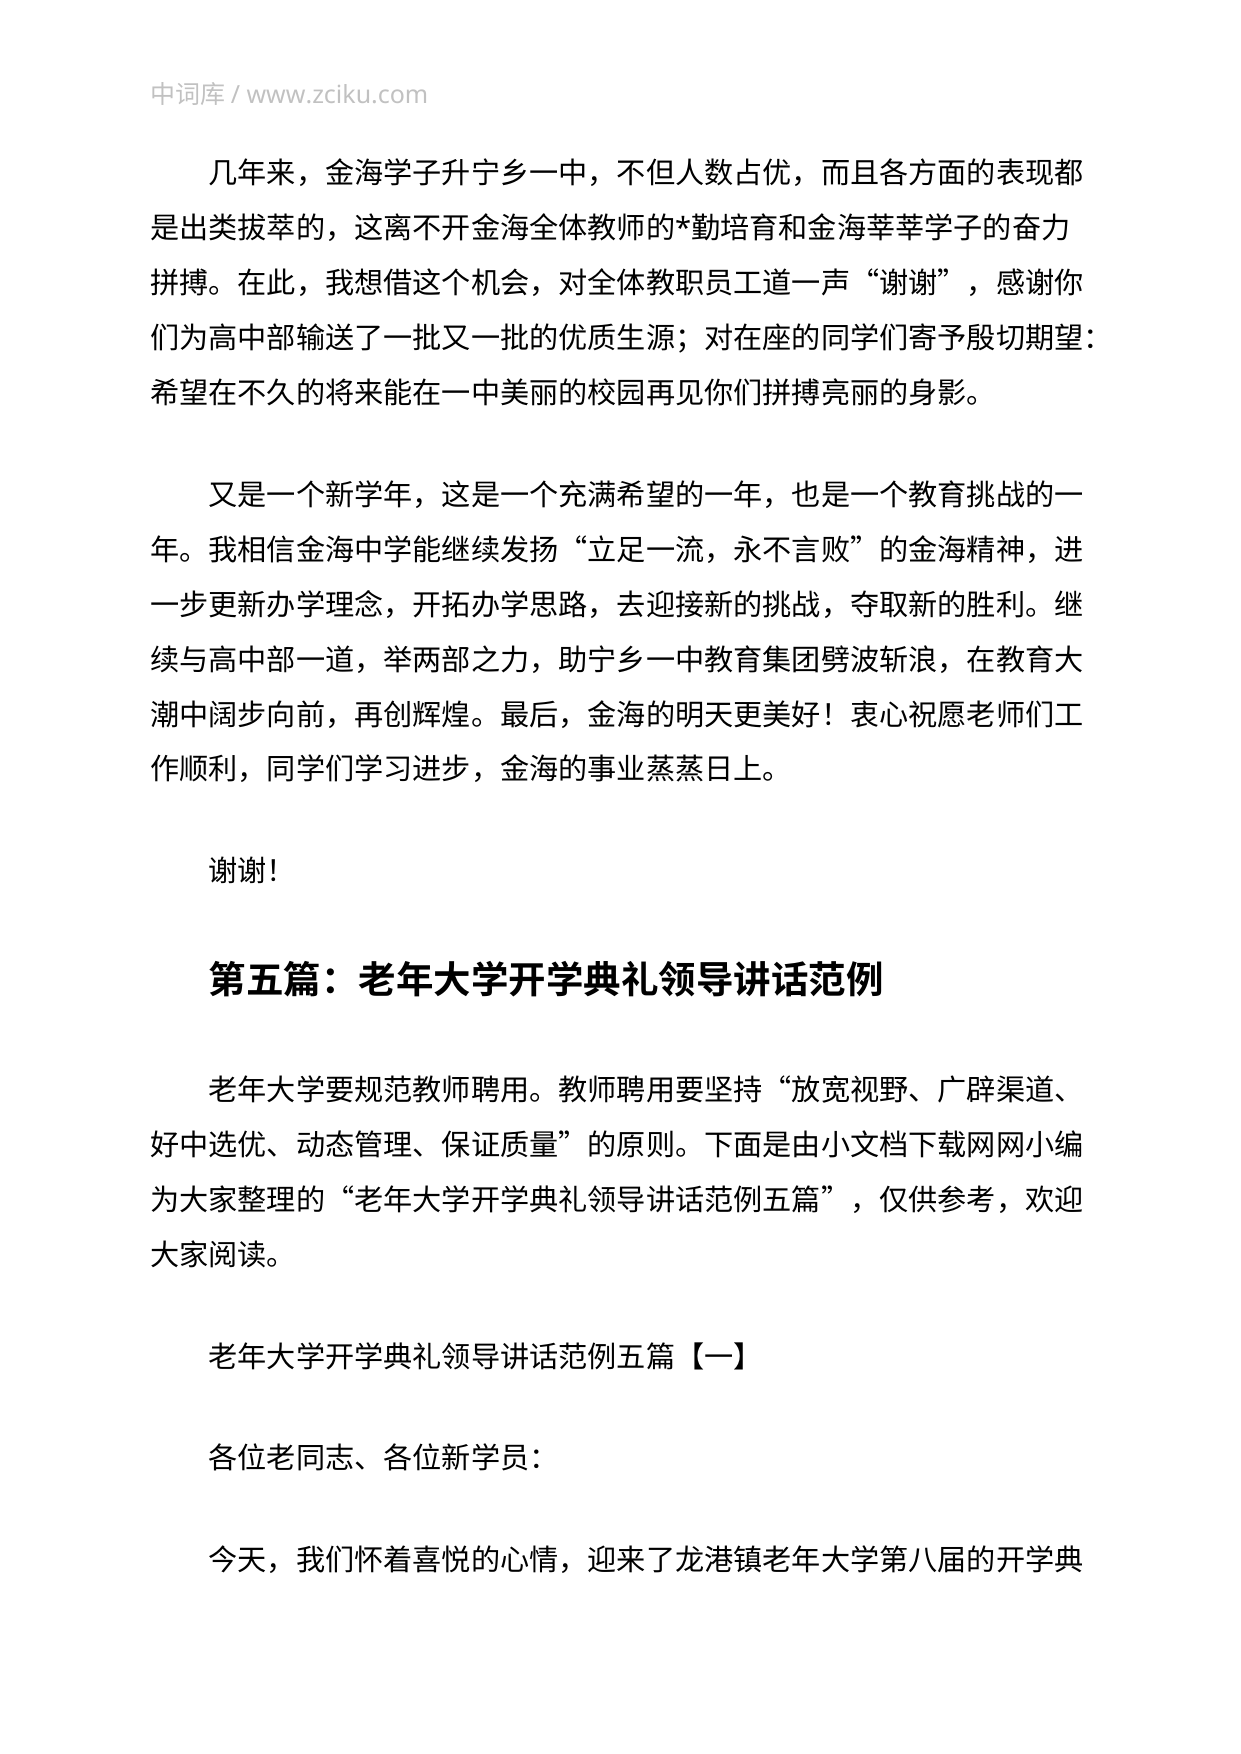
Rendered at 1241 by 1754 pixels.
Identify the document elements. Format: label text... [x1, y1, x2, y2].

text 老年大学要规范教师聘用。教师聘用要坚持“放宽视野、广辟渠道、好中选优、动态管理、保证质量”的原则。下面是由小文档下载网网小编为大家整理的“老年大学开学典礼领导讲话范例五篇”，仅供参考，欢迎大家阅读。 [150, 1067, 1090, 1274]
text 各位老同志、各位新学员： [150, 1435, 1090, 1477]
text 又是一个新学年，这是一个充满希望的一年，也是一个教育挑战的一年。我相信金海中学能继续发扬“立足一流，永不言败”的金海精神，进一步更新办学理念，开拓办学思路，去迎接新的挑战，夺取新的胜利。继续与高中部一道，举两部之力，助宁乡一中教育集团劈波斩浪，在教育大潮中阔步向前，再创辉煌。最后，金海的明天更美好！衷心祝愿老师们工作顺利，同学们学习进步，金海的事业蒸蒸日上。 [150, 471, 1090, 788]
text 几年来，金海学子升宁乡一中，不但人数占优，而且各方面的表现都是出类拔萃的，这离不开金海全体教师的*勤培育和金海莘莘学子的奋力拼搏。在此，我想借这个机会，对全体教职员工道一声“谢谢”，感谢你们为高中部输送了一批又一批的优质生源；对在座的同学们寄予殷切期望：希望在不久的将来能在一中美丽的校园再见你们拼搏亮丽的身影。 [150, 150, 1090, 412]
text 谢谢！ [150, 848, 1090, 890]
text 老年大学开学典礼领导讲话范例五篇【一】 [150, 1333, 1090, 1376]
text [150, 1537, 1090, 1579]
text 第五篇：老年大学开学典礼领导讲话范例 [150, 949, 1090, 1004]
